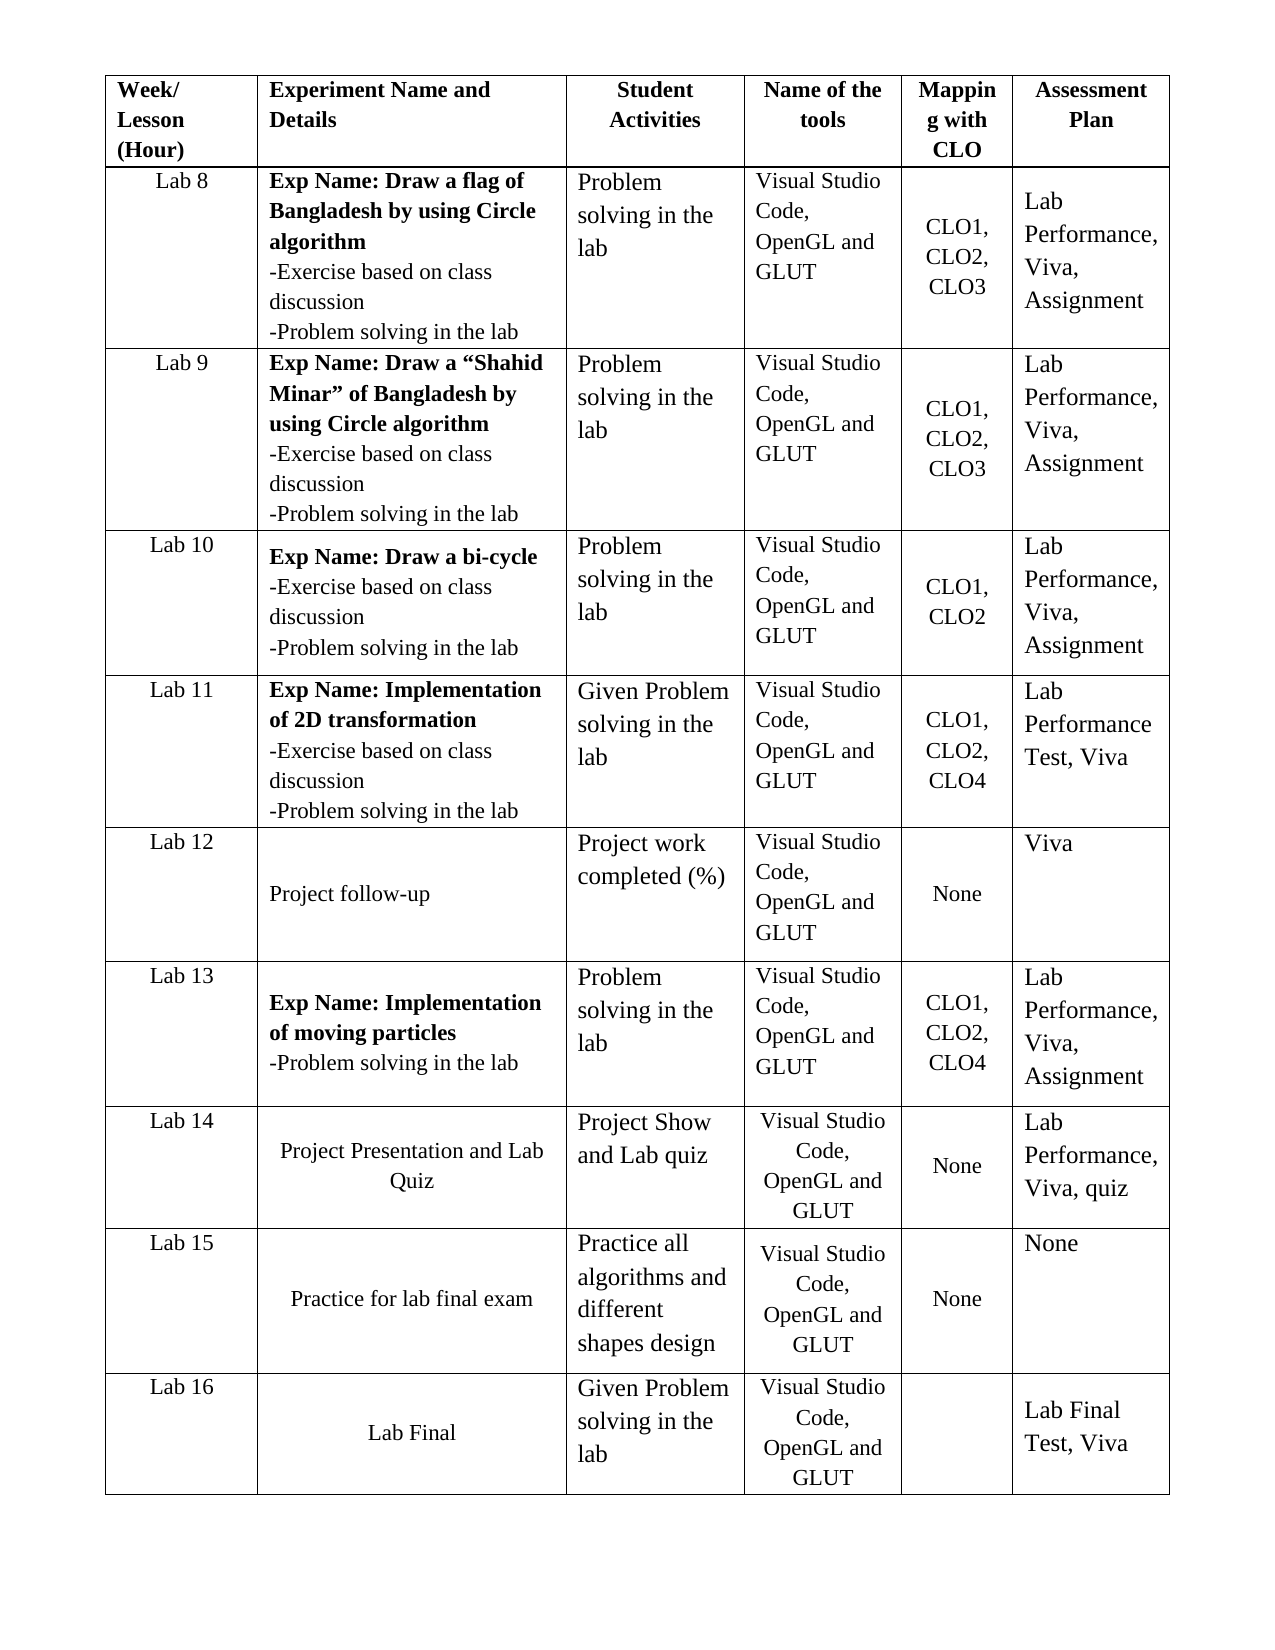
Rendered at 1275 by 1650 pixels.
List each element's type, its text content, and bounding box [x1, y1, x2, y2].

table_cell Project Presentation and Lab Quiz [258, 1107, 566, 1227]
table_cell Problem solving in the lab [567, 531, 744, 675]
table_cell Visual Studio Code, OpenGL and GLUT [745, 1374, 901, 1494]
table_cell Exp Name: Draw a “Shahid Minar” of Bangladesh by using Circle algorithm -Exercise based on class discussion -Problem solving in the lab [258, 349, 566, 530]
table_cell Visual Studio Code, OpenGL and GLUT [745, 168, 901, 348]
table_cell None [902, 1229, 1012, 1372]
table_cell Visual Studio Code, OpenGL and GLUT [745, 531, 901, 675]
table_cell CLO1, CLO2, CLO4 [902, 962, 1012, 1106]
table_cell Lab Performance, Viva, quiz [1013, 1107, 1169, 1227]
table_cell Lab 9 [106, 349, 257, 530]
table_cell Exp Name: Implementation of moving particles -Problem solving in the lab [258, 962, 566, 1106]
table_cell [902, 1374, 1012, 1494]
table_header Mapping with CLO [902, 76, 1012, 166]
table_cell Project work completed (%) [567, 828, 744, 961]
table_header Name of the tools [745, 76, 901, 166]
table_cell Lab 8 [106, 168, 257, 348]
table_cell Practice for lab final exam [258, 1229, 566, 1372]
table_cell Visual Studio Code, OpenGL and GLUT [745, 828, 901, 961]
table_header Experiment Name and Details [258, 76, 566, 166]
table_cell Exp Name: Implementation of 2D transformation -Exercise based on class discussion -Problem solving in the lab [258, 676, 566, 827]
table_cell Lab Performance, Viva, Assignment [1013, 962, 1169, 1106]
table_cell CLO1, CLO2, CLO4 [902, 676, 1012, 827]
table_cell Exp Name: Draw a bi-cycle -Exercise based on class discussion -Problem solving in the lab [258, 531, 566, 675]
table_cell Lab Performance, Viva, Assignment [1013, 531, 1169, 675]
table_cell Given Problem solving in the lab [567, 676, 744, 827]
table_header Student Activities [567, 76, 744, 166]
table_cell Lab 13 [106, 962, 257, 1106]
table_cell None [902, 1107, 1012, 1227]
table_cell Project Show and Lab quiz [567, 1107, 744, 1227]
table_cell Visual Studio Code, OpenGL and GLUT [745, 676, 901, 827]
table_cell Given Problem solving in the lab [567, 1374, 744, 1494]
table_cell Problem solving in the lab [567, 962, 744, 1106]
table_cell Lab Performance, Viva, Assignment [1013, 168, 1169, 348]
table_cell Lab 12 [106, 828, 257, 961]
table_cell Visual Studio Code, OpenGL and GLUT [745, 1107, 901, 1227]
table_cell Visual Studio Code, OpenGL and GLUT [745, 1229, 901, 1372]
table_cell Visual Studio Code, OpenGL and GLUT [745, 349, 901, 530]
table_cell None [902, 828, 1012, 961]
table_cell Viva [1013, 828, 1169, 961]
table_cell Problem solving in the lab [567, 349, 744, 530]
table_cell Lab Final Test, Viva [1013, 1374, 1169, 1494]
table_cell Visual Studio Code, OpenGL and GLUT [745, 962, 901, 1106]
table_cell CLO1, CLO2, CLO3 [902, 349, 1012, 530]
table_cell Lab Performance, Viva, Assignment [1013, 349, 1169, 530]
table_cell CLO1, CLO2, CLO3 [902, 168, 1012, 348]
table_cell CLO1, CLO2 [902, 531, 1012, 675]
table_header Assessment Plan [1013, 76, 1169, 166]
table_cell Lab 14 [106, 1107, 257, 1227]
table_cell Lab 10 [106, 531, 257, 675]
table_cell Lab 15 [106, 1229, 257, 1372]
table_cell Lab Final [258, 1374, 566, 1494]
table_cell Lab 11 [106, 676, 257, 827]
table_cell Exp Name: Draw a flag of Bangladesh by using Circle algorithm -Exercise based on class discussion -Problem solving in the lab [258, 168, 566, 348]
table_cell Lab 16 [106, 1374, 257, 1494]
table_cell Project follow-up [258, 828, 566, 961]
table_cell Practice all algorithms and different shapes design [567, 1229, 744, 1372]
table_cell Problem solving in the lab [567, 168, 744, 348]
table_cell None [1013, 1229, 1169, 1372]
table_header Week/Lesson (Hour) [106, 76, 257, 166]
table_cell Lab Performance Test, Viva [1013, 676, 1169, 827]
